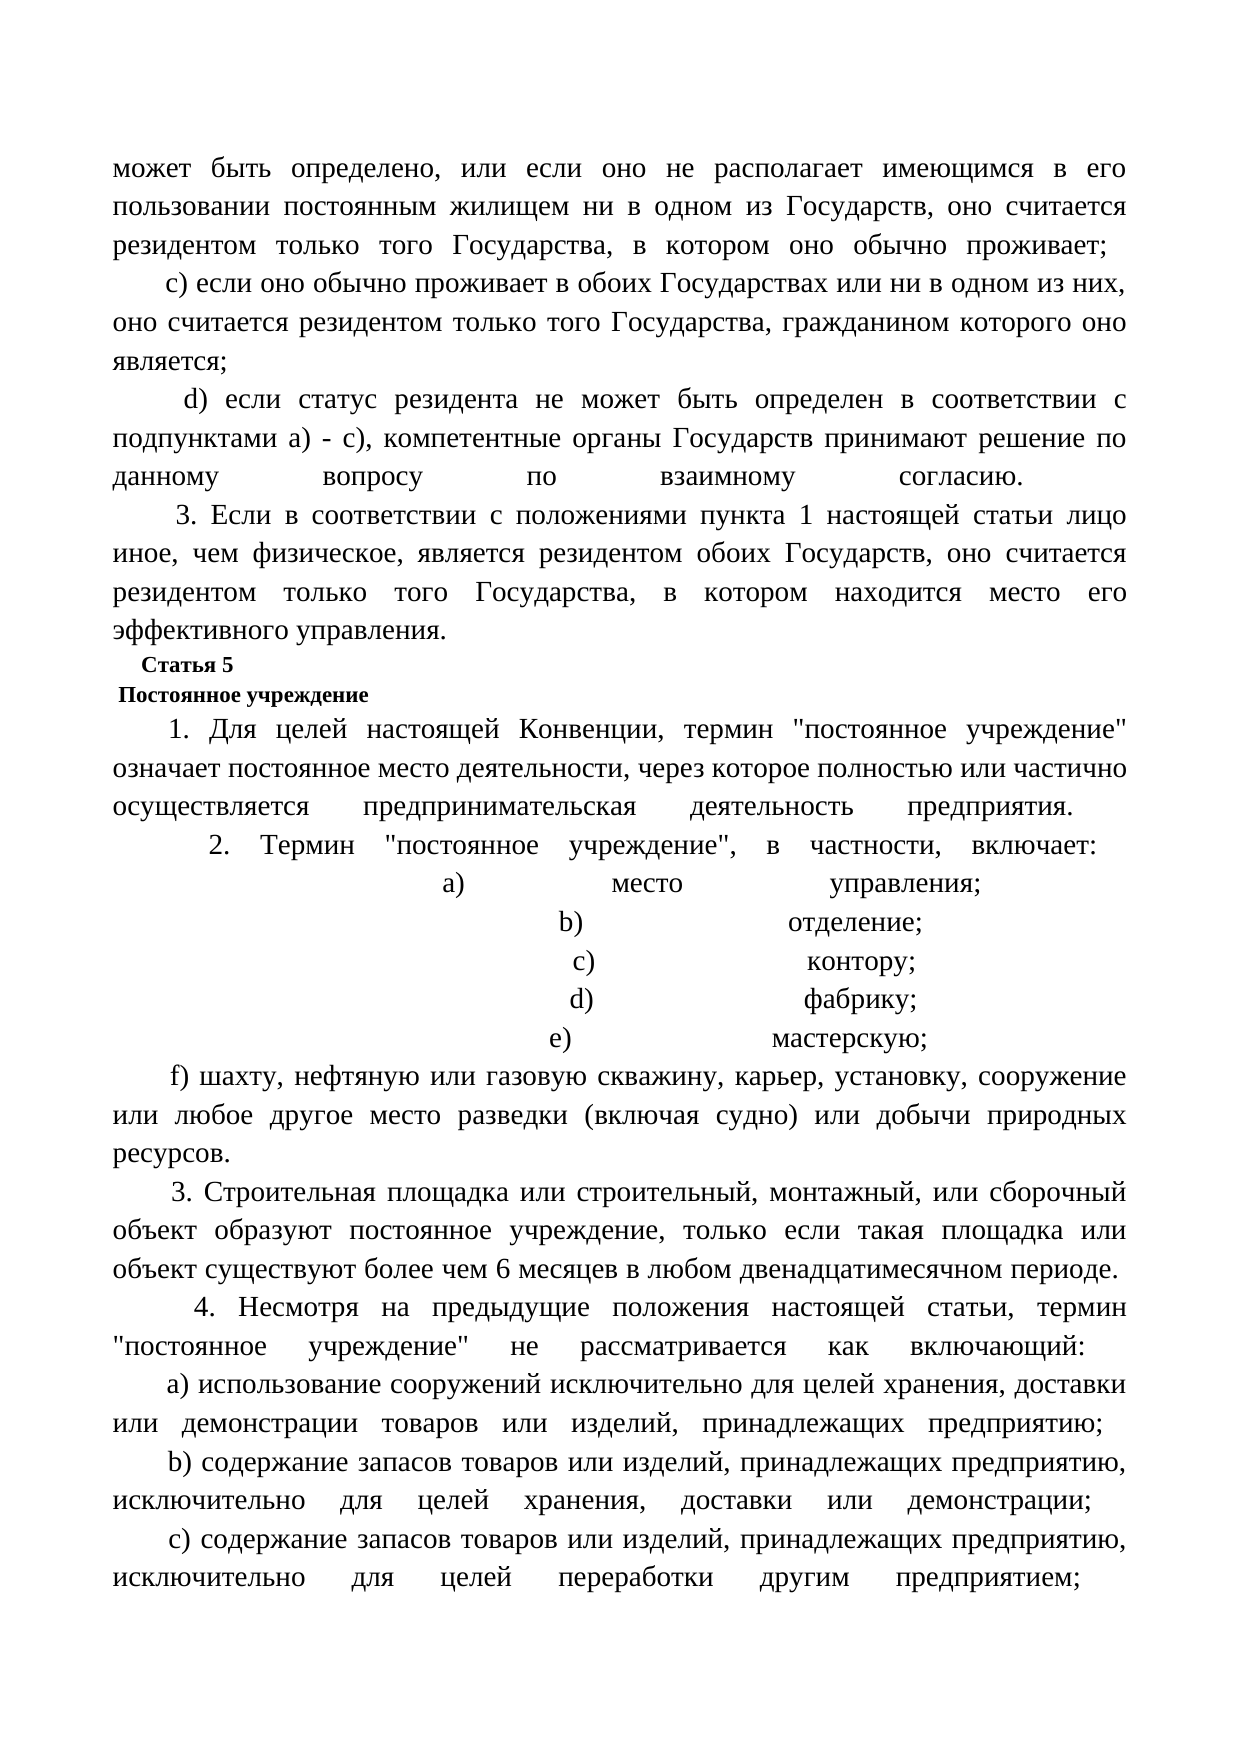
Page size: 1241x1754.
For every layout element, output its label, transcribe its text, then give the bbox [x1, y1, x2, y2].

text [112, 711, 1128, 1593]
text Статья 5 Постоянное учреждение [112, 651, 1128, 708]
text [112, 150, 1128, 646]
